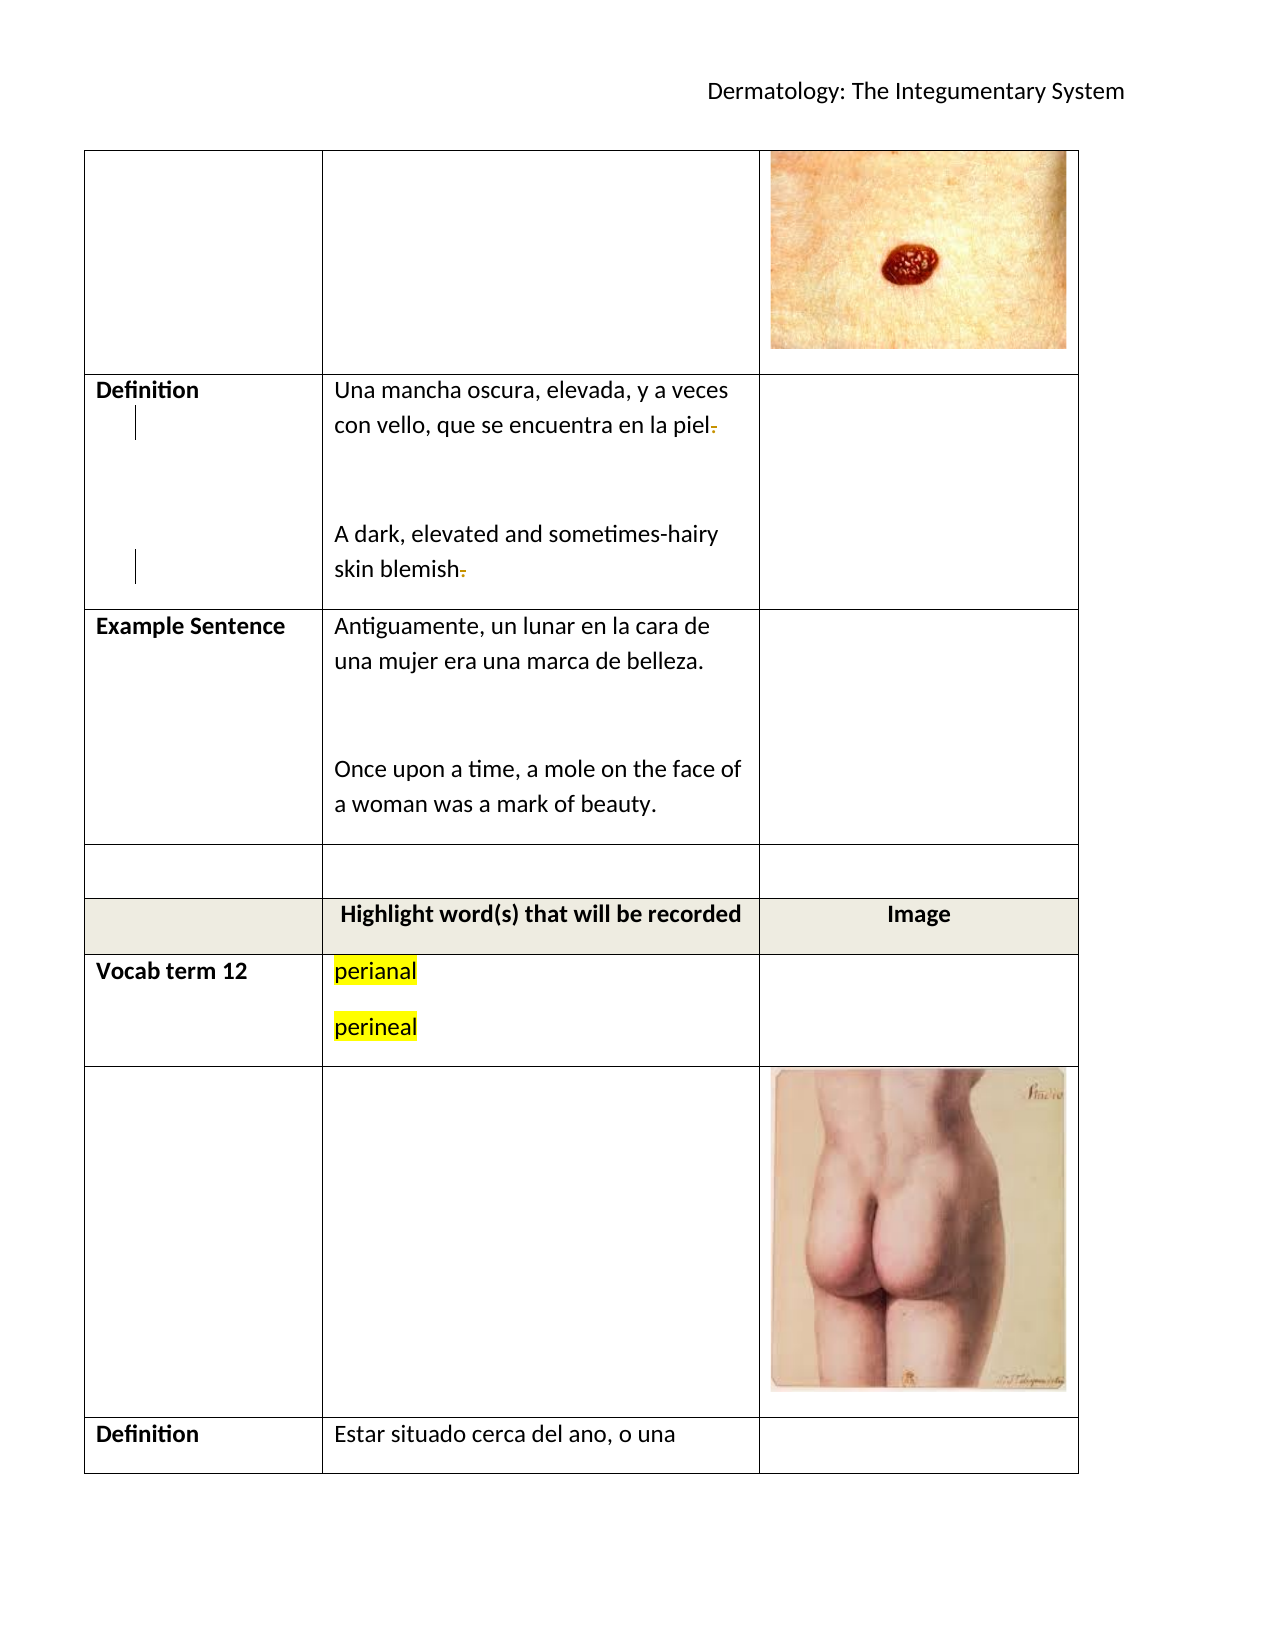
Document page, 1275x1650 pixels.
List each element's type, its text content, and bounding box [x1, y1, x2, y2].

table_cell [323, 845, 759, 898]
picture [770, 1067, 1067, 1392]
table_cell [323, 151, 759, 374]
table_cell perianal perineal [323, 955, 759, 1066]
table_cell [85, 1067, 322, 1417]
table_cell Una mancha oscura, elevada, y a veces con vello, que se encuentra en la piel A dark, elevated and sometimes-hairy skin blemish [323, 375, 759, 609]
table_cell [85, 845, 322, 898]
table_cell Definition [85, 375, 322, 609]
table_cell [760, 1067, 1078, 1417]
table_cell [760, 151, 1078, 374]
table_cell Example Sentence [85, 610, 322, 844]
table_cell Definition [85, 1418, 322, 1473]
table_cell [85, 151, 322, 374]
table_cell [323, 1067, 759, 1417]
picture [770, 151, 1067, 349]
table_cell [760, 375, 1078, 609]
table_cell Image [760, 899, 1078, 954]
table_cell Antiguamente, un lunar en la cara de una mujer era una marca de belleza. Once upon a time, a mole on the face of a woman was a mark of beauty. [323, 610, 759, 844]
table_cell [323, 1418, 759, 1473]
table_cell [760, 610, 1078, 844]
table_cell [760, 845, 1078, 898]
table_cell [760, 955, 1078, 1066]
table_cell Vocab term 12 [85, 955, 322, 1066]
table_cell Highlight word(s) that will be recorded [323, 899, 759, 954]
table_cell [85, 899, 322, 954]
table_cell [760, 1418, 1078, 1473]
